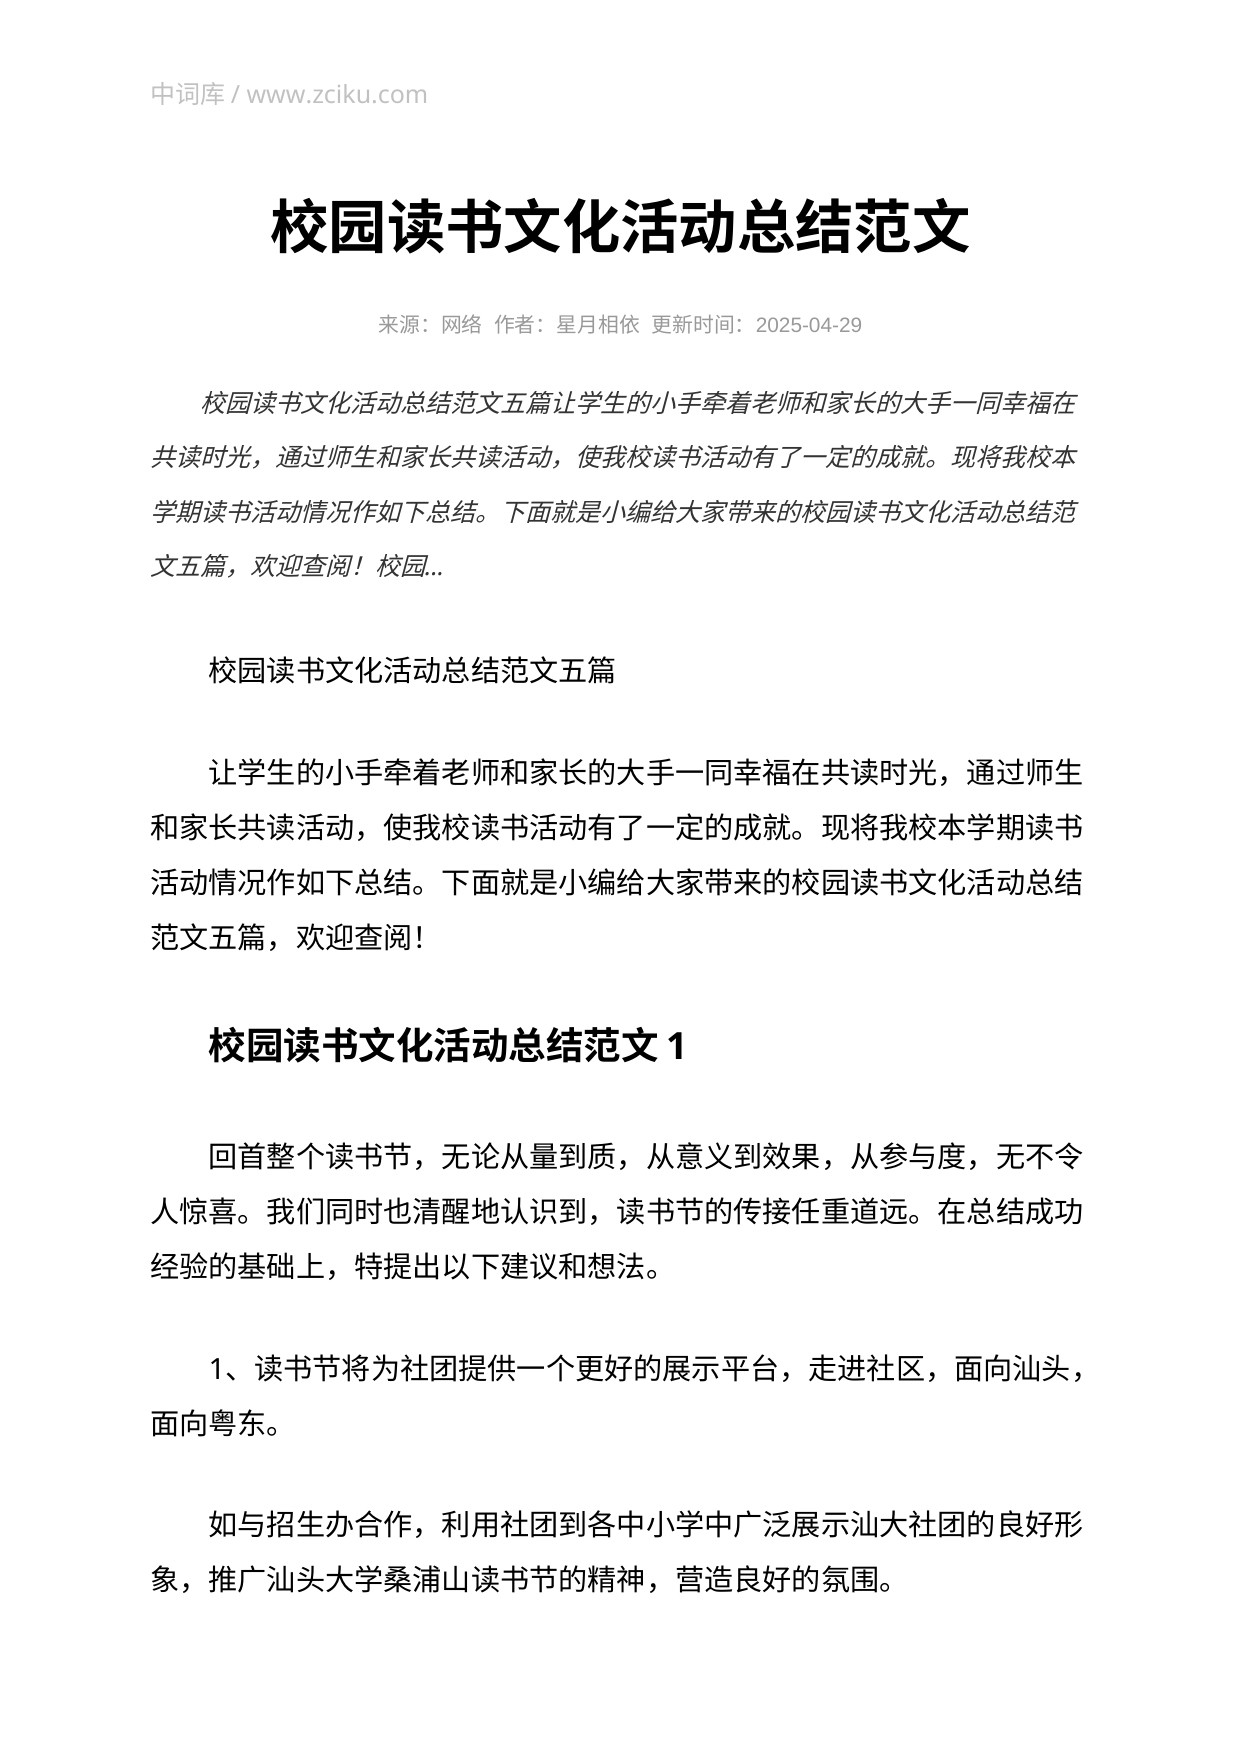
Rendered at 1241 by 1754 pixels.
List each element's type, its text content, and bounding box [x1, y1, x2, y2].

text 来源：网络 作者：星月相依 更新时间：2025-04-29 [150, 313, 1090, 337]
text 如与招生办合作，利用社团到各中小学中广泛展示汕大社团的良好形象，推广汕头大学桑浦山读书节的精神，营造良好的氛围。 [150, 1502, 1090, 1599]
text 让学生的小手牵着老师和家长的大手一同幸福在共读时光，通过师生和家长共读活动，使我校读书活动有了一定的成就。现将我校本学期读书活动情况作如下总结。下面就是小编给大家带来的校园读书文化活动总结范文五篇，欢迎查阅！ [150, 749, 1090, 957]
text 1、读书节将为社团提供一个更好的展示平台，走进社区，面向汕头，面向粤东。 [150, 1345, 1090, 1442]
subtitle 校园读书文化活动总结范文 [150, 181, 1090, 266]
text 校园读书文化活动总结范文1 [150, 1016, 1090, 1071]
text 校园读书文化活动总结范文五篇让学生的小手牵着老师和家长的大手一同幸福在共读时光，通过师生和家长共读活动，使我校读书活动有了一定的成就。现将我校本学期读书活动情况作如下总结。下面就是小编给大家带来的校园读书文化活动总结范文五篇，欢迎查阅！校园... [150, 383, 1090, 583]
text 回首整个读书节，无论从量到质，从意义到效果，从参与度，无不令人惊喜。我们同时也清醒地认识到，读书节的传接任重道远。在总结成功经验的基础上，特提出以下建议和想法。 [150, 1134, 1090, 1286]
text 校园读书文化活动总结范文五篇 [150, 648, 1090, 690]
